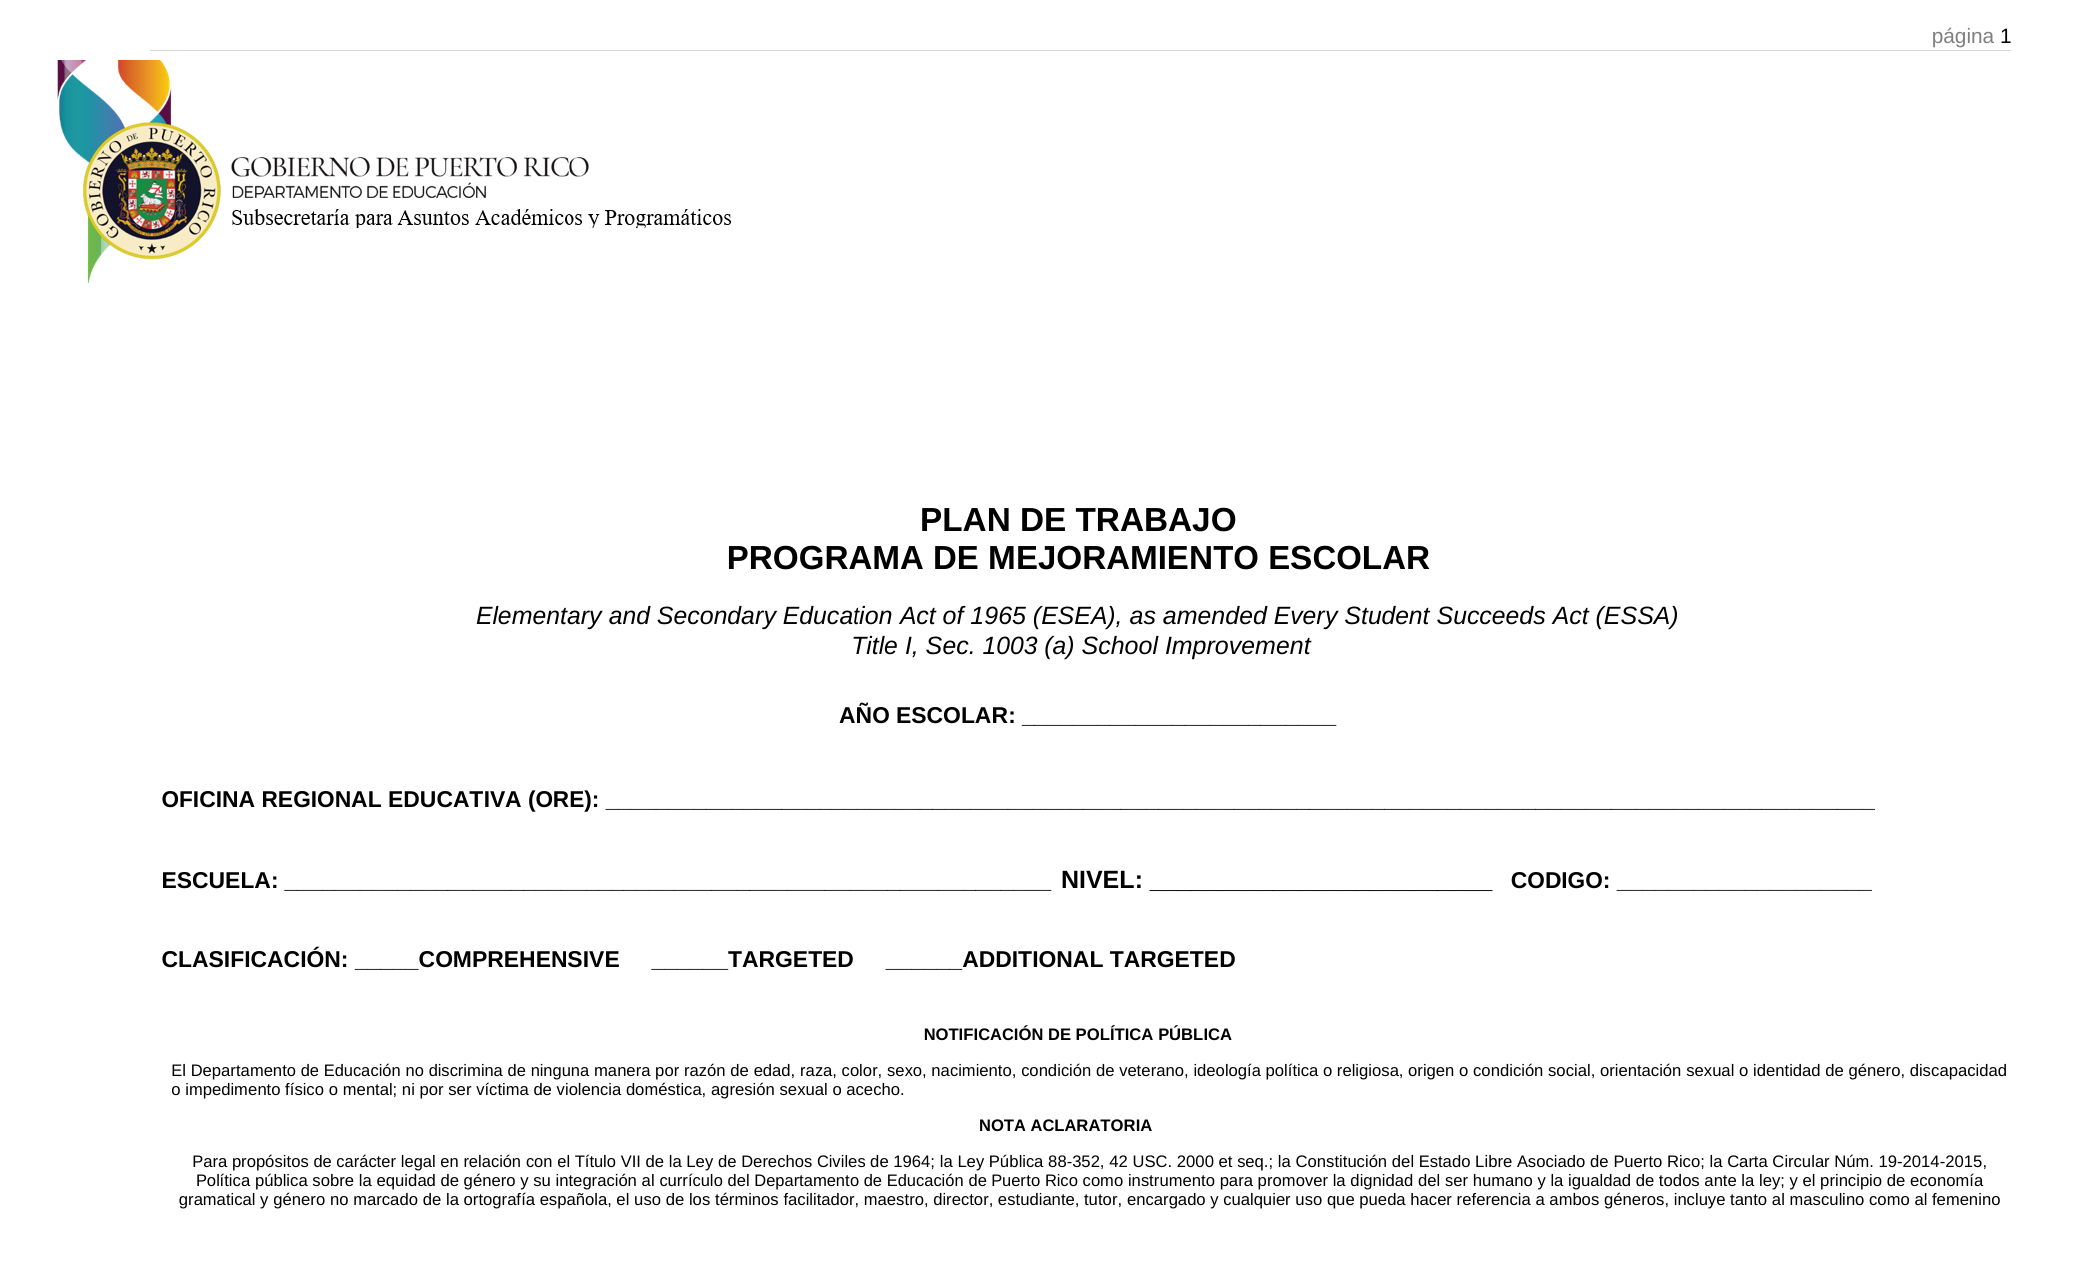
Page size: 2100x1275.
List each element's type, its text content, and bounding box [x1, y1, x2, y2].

picture [55, 56, 741, 283]
text PROGRAMA DE MEJORAMIENTO ESCOLAR [150, 539, 2006, 577]
text PLAN DE TRABAJO [150, 501, 2006, 539]
text NOTIFICACIÓN DE POLÍTICA PÚBLICA [923, 1025, 2013, 1044]
text CLASIFICACIÓN: _____COMPREHENSIVE ______TARGETED ______ADDITIONAL TARGETED [161, 946, 2013, 972]
text ESCUELA: _____________________________________________________________ NIVEL: _________________________ CODIGO: ____________________ [161, 865, 2013, 894]
text OFICINA REGIONAL EDUCATIVA (ORE): _____________________________________________________________________________________________________ [161, 786, 2013, 812]
text Title I, Sec. 1003 (a) School Improvement [150, 631, 2013, 659]
text AÑO ESCOLAR: _________________________ [161, 702, 2013, 729]
text El Departamento de Educación no discrimina de ninguna manera por razón de edad, raza, color, sexo, nacimiento, condición de veterano, ideología política o religiosa, origen o condición social, orientación sexual o identidad de género, discapacidad o impedimento físico o mental; ni por ser víctima de violencia doméstica, agresión sexual o acecho. [171, 1061, 2013, 1099]
text NOTA ACLARATORIA [979, 1116, 2013, 1135]
text Elementary and Secondary Education Act of 1965 (ESEA), as amended Every Student Succeeds Act (ESSA) [150, 602, 2006, 630]
text Para propósitos de carácter legal en relación con el Título VII de la Ley de Derechos Civiles de 1964; la Ley Pública 88-352, 42 USC. 2000 et seq.; la Constitución del Estado Libre Asociado de Puerto Rico; la Carta Circular Núm. 19-2014-2015, Política pública sobre la equidad de género y su integración al currículo del Departamento de Educación de Puerto Rico como instrumento para promover la dignidad del ser humano y la igualdad de todos ante la ley; y el principio de economía gramatical y género no marcado de la ortografía española, el uso de los términos facilitador, maestro, director, estudiante, tutor, encargado y cualquier uso que pueda hacer referencia a ambos géneros, incluye tanto al masculino como al femenino [165, 1152, 2013, 1209]
